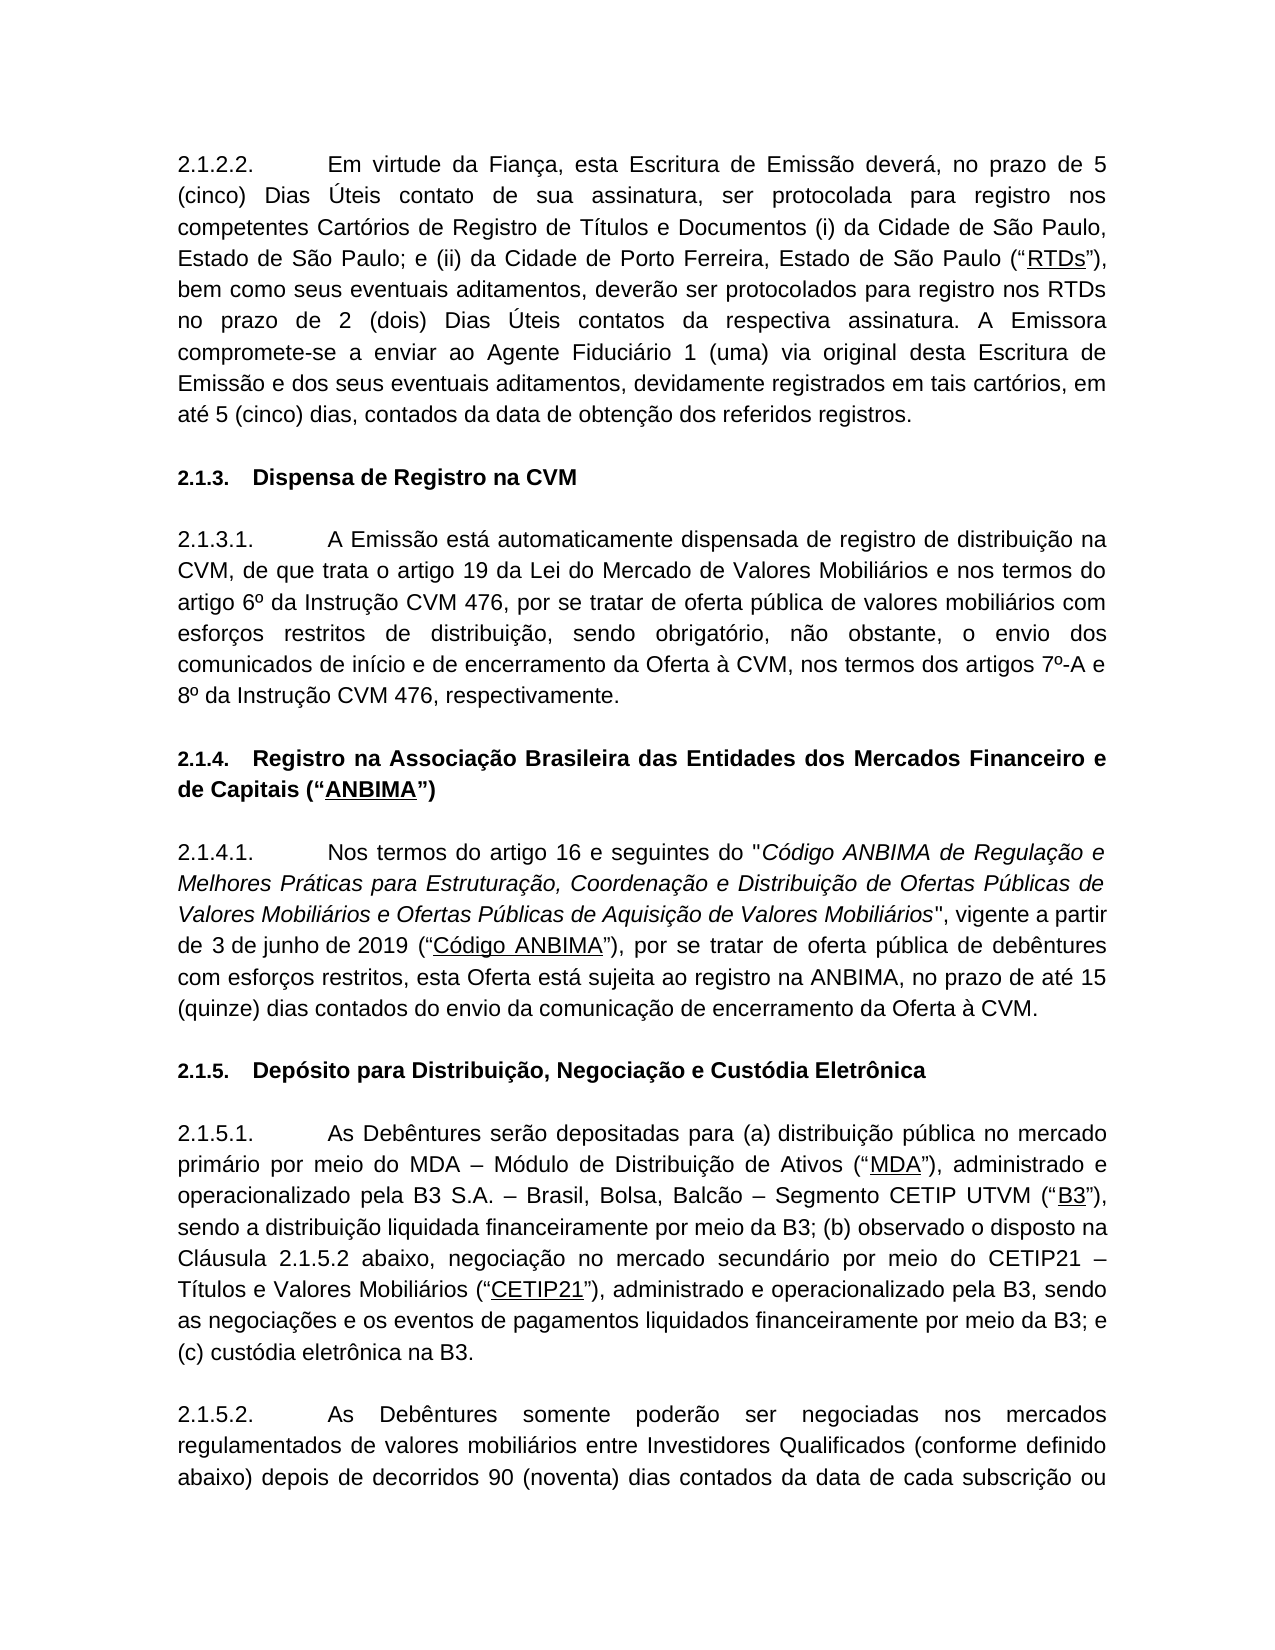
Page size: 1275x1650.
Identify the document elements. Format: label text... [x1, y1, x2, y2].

list Nos termos do artigo 16 e seguintes do "Código ANBIMA de Regulação e Melhores Práticas para Estruturação, Coordenação e Distribuição de Ofertas Públicas de Valores Mobiliários e Ofertas Públicas de Aquisição de Valores Mobiliários", vigente a partir de 3 de junho de 2019 (“Código ANBIMA”), por se tratar de oferta pública de debêntures com esforços restritos, esta Oferta está sujeita ao registro na ANBIMA, no prazo de até 15 (quinze) dias contados do envio da comunicação de encerramento da Oferta à CVM. [177, 835, 1107, 1023]
list As Debêntures serão depositadas para (a) distribuição pública no mercado primário por meio do MDA – Módulo de Distribuição de Ativos (“MDA”), administrado e operacionalizado pela B3 S.A. – Brasil, Bolsa, Balcão – Segmento CETIP UTVM (“B3”), sendo a distribuição liquidada financeiramente por meio da B3; (b) observado o disposto na Cláusula 2.1.5.2 abaixo, negociação no mercado secundário por meio do CETIP21 – Títulos e Valores Mobiliários (“CETIP21”), administrado e operacionalizado pela B3, sendo as negociações e os eventos de pagamentos liquidados financeiramente por meio da B3; e (c) custódia eletrônica na B3. [177, 1116, 1107, 1366]
list Depósito para Distribuição, Negociação e Custódia Eletrônica [177, 1054, 1107, 1085]
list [177, 1398, 1107, 1491]
list Dispensa de Registro na CVM [177, 460, 1107, 491]
list Registro na Associação Brasileira das Entidades dos Mercados Financeiro e de Capitais (“ANBIMA”) [177, 741, 1107, 804]
list Em virtude da Fiança, esta Escritura de Emissão deverá, no prazo de 5 (cinco) Dias Úteis contato de sua assinatura, ser protocolada para registro nos competentes Cartórios de Registro de Títulos e Documentos (i) da Cidade de São Paulo, Estado de São Paulo; e (ii) da Cidade de Porto Ferreira, Estado de São Paulo (“RTDs”), bem como seus eventuais aditamentos, deverão ser protocolados para registro nos RTDs no prazo de 2 (dois) Dias Úteis contatos da respectiva assinatura. A Emissora compromete-se a enviar ao Agente Fiduciário 1 (uma) via original desta Escritura de Emissão e dos seus eventuais aditamentos, devidamente registrados em tais cartórios, em até 5 (cinco) dias, contados da data de obtenção dos referidos registros. [177, 148, 1107, 429]
list A Emissão está automaticamente dispensada de registro de distribuição na CVM, de que trata o artigo 19 da Lei do Mercado de Valores Mobiliários e nos termos do artigo 6º da Instrução CVM 476, por se tratar de oferta pública de valores mobiliários com esforços restritos de distribuição, sendo obrigatório, não obstante, o envio dos comunicados de início e de encerramento da Oferta à CVM, nos termos dos artigos 7º-A e 8º da Instrução CVM 476, respectivamente. [177, 523, 1107, 710]
